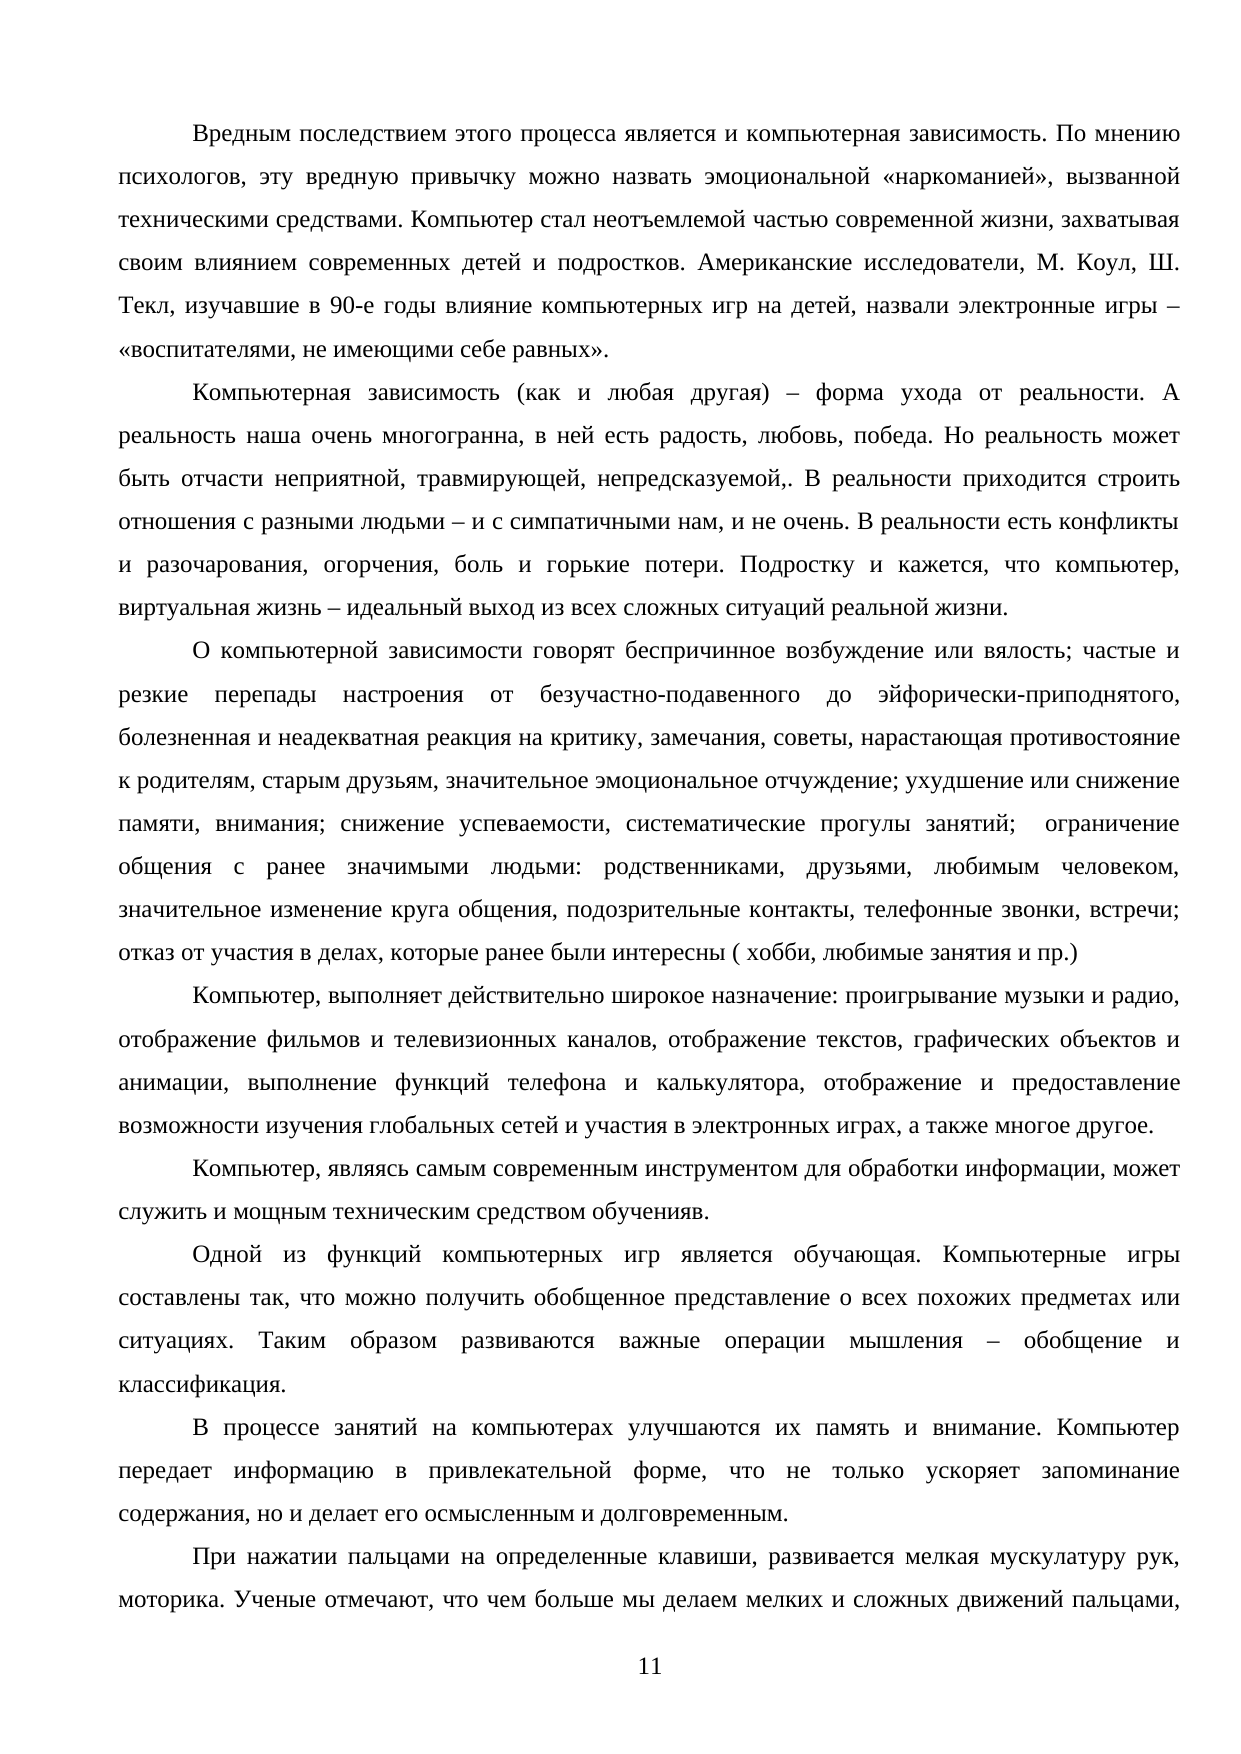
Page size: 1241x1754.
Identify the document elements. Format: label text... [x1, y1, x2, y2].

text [118, 1541, 1181, 1613]
text О компьютерной зависимости говорят беспричинное возбуждение или вялость; частые и резкие перепады настроения от безучастно-подавенного до эйфорически-приподнятого, болезненная и неадекватная реакция на критику, замечания, советы, нарастающая противостояние к родителям, старым друзьям, значительное эмоциональное отчуждение; ухудшение или снижение памяти, внимания; снижение успеваемости, систематические прогулы занятий; ограничение общения с ранее значимыми людьми: родственниками, друзьями, любимым человеком, значительное изменение круга общения, подозрительные контакты, телефонные звонки, встречи; отказ от участия в делах, которые ранее были интересны ( хобби, любимые занятия и пр.) [118, 636, 1181, 966]
text Одной из функций компьютерных игр является обучающая. Компьютерные игры составлены так, что можно получить обобщенное представление о всех похожих предметах или ситуациях. Таким образом развиваются важные операции мышления – обобщение и классификация. [118, 1239, 1181, 1397]
text Компьютер, являясь самым современным инструментом для обработки информации, может служить и мощным техническим средством обученияв. [118, 1153, 1181, 1225]
text Вредным последствием этого процесса является и компьютерная зависимость. По мнению психологов, эту вредную привычку можно назвать эмоциональной «наркоманией», вызванной техническими средствами. Компьютер стал неотъемлемой частью современной жизни, захватывая своим влиянием современных детей и подростков. Американские исследователи, М. Коул, Ш. Текл, изучавшие в 90-е годы влияние компьютерных игр на детей, назвали электронные игры – «воспитателями, не имеющими себе равных». [118, 118, 1181, 362]
text Компьютерная зависимость (как и любая другая) – форма ухода от реальности. А реальность наша очень многогранна, в ней есть радость, любовь, победа. Но реальность может быть отчасти неприятной, травмирующей, непредсказуемой,. В реальности приходится строить отношения с разными людьми – и с симпатичными нам, и не очень. В реальности есть конфликты и разочарования, огорчения, боль и горькие потери. Подростку и кажется, что компьютер, виртуальная жизнь – идеальный выход из всех сложных ситуаций реальной жизни. [118, 377, 1181, 621]
text Компьютер, выполняет действительно широкое назначение: проигрывание музыки и радио, отображение фильмов и телевизионных каналов, отображение текстов, графических объектов и анимации, выполнение функций телефона и калькулятора, отображение и предоставление возможности изучения глобальных сетей и участия в электронных играх, а также многое другое. [118, 981, 1181, 1139]
text В процессе занятий на компьютерах улучшаются их память и внимание. Компьютер передает информацию в привлекательной форме, что не только ускоряет запоминание содержания, но и делает его осмысленным и долговременным. [118, 1412, 1181, 1527]
